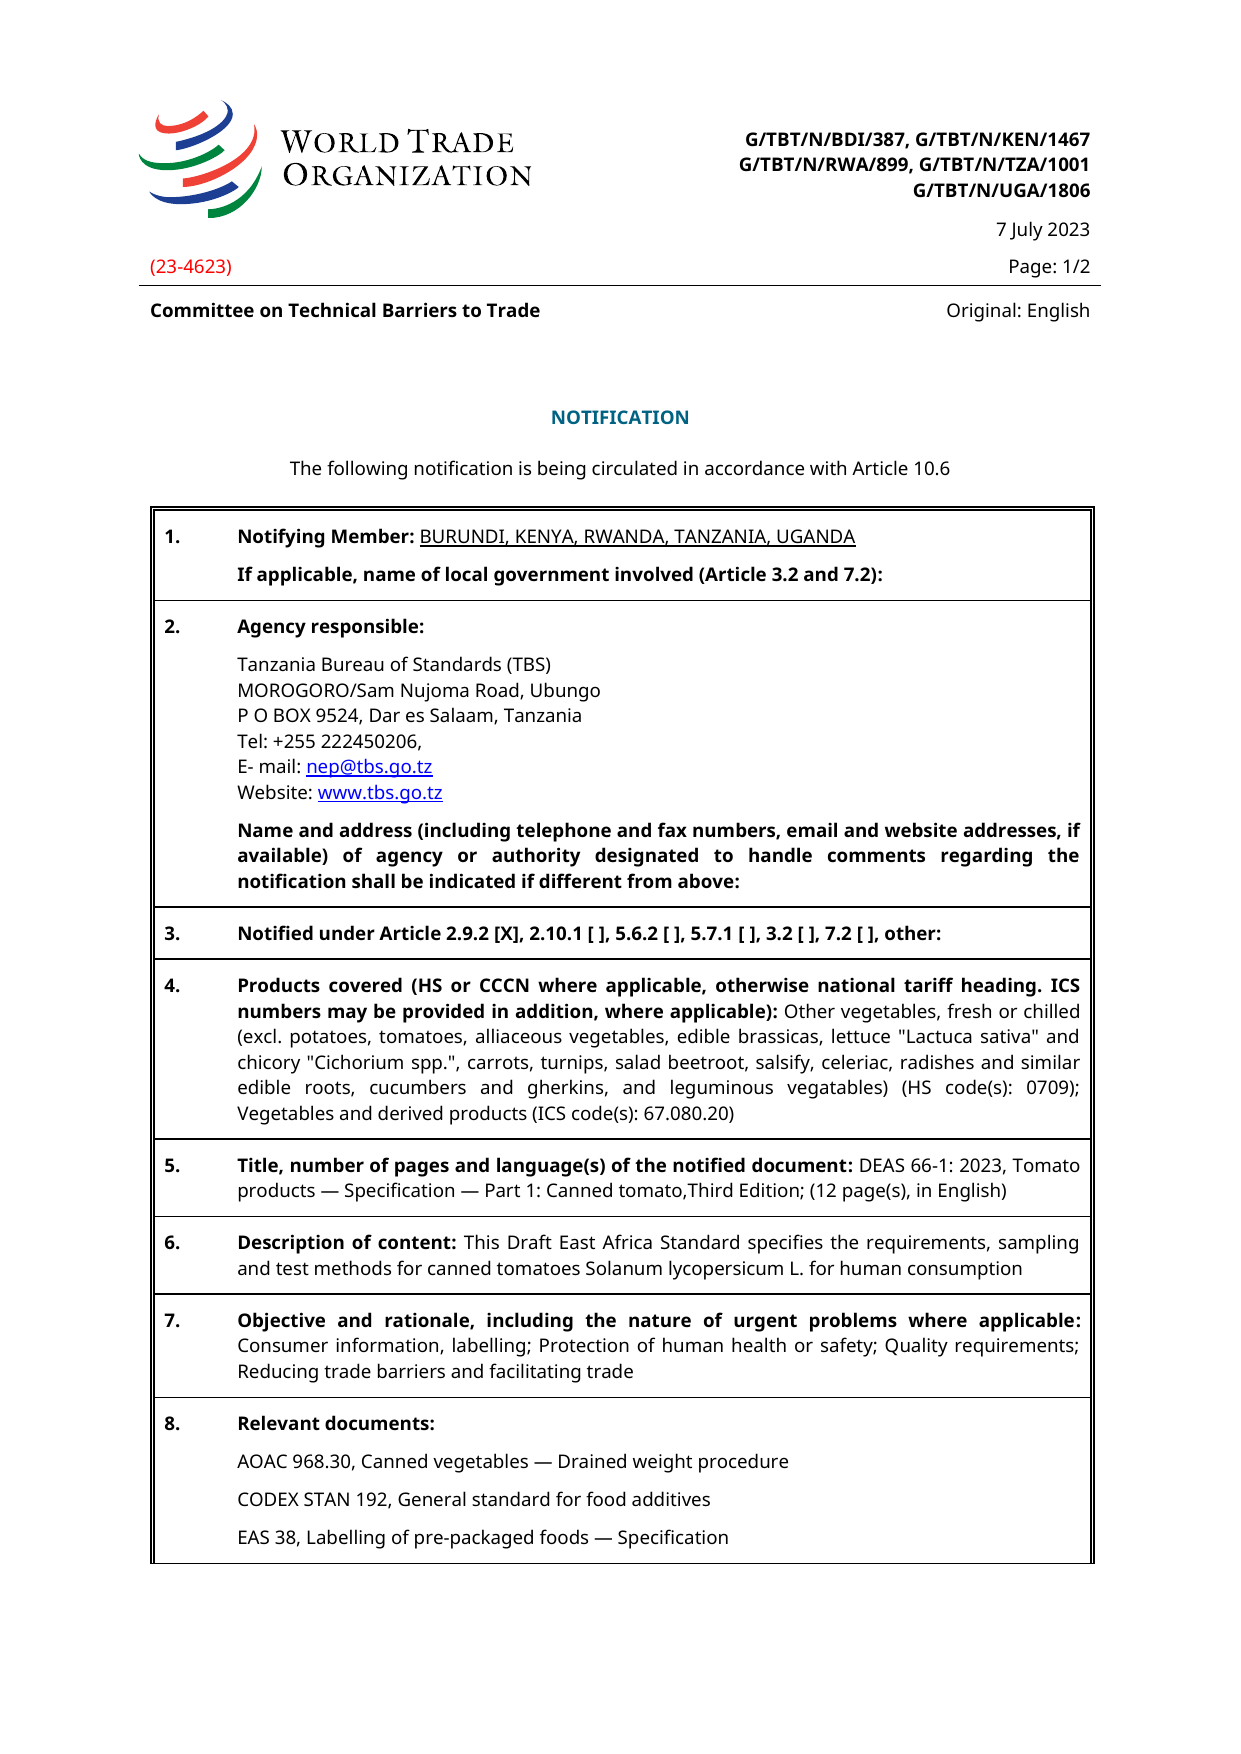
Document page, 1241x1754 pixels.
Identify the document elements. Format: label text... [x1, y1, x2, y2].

table_cell 7. [155, 1295, 225, 1396]
table_cell 3. [155, 908, 225, 958]
table_header Notifying Member: BURUNDI, KENYA, RWANDA, TANZANIA, UGANDA If applicable, name of local government involved (Article 3.2 and 7.2): [225, 511, 1090, 599]
table_cell Description of content: This Draft East Africa Standard specifies the requirements, sampling and test methods for canned tomatoes Solanum lycopersicum L. for human consumption [225, 1217, 1090, 1293]
table_cell Notified under Article 2.9.2 [X], 2.10.1 [ ], 5.6.2 [ ], 5.7.1 [ ], 3.2 [ ], 7.2 [ ], other: [225, 908, 1090, 958]
text The following notification is being circulated in accordance with Article 10.6 [150, 455, 1090, 481]
table_cell Title, number of pages and language(s) of the notified document: DEAS 66-1: 2023, Tomato products — Specification — Part 1: Canned tomato,Third Edition; (12 page(s), in English) [225, 1140, 1090, 1216]
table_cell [225, 1398, 1090, 1562]
table_cell 6. [155, 1217, 225, 1293]
table_cell Agency responsible: Tanzania Bureau of Standards (TBS) MOROGORO/Sam Nujoma Road, Ubungo P O BOX 9524, Dar es Salaam, Tanzania Tel: +255 222450206, E- mail: nep@tbs.go.tz Website: www.tbs.go.tz Name and address (including telephone and fax numbers, email and website addresses, if available) of agency or authority designated to handle comments regarding the notification shall be indicated if different from above: [225, 601, 1090, 906]
table_cell Objective and rationale, including the nature of urgent problems where applicable: Consumer information, labelling; Protection of human health or safety; Quality requirements; Reducing trade barriers and facilitating trade [225, 1295, 1090, 1396]
table_cell 8. [155, 1398, 225, 1562]
table_cell 5. [155, 1140, 225, 1216]
table_cell 4. [155, 960, 225, 1138]
table_cell 2. [155, 601, 225, 906]
table_cell Products covered (HS or CCCN where applicable, otherwise national tariff heading. ICS numbers may be provided in addition, where applicable): Other vegetables, fresh or chilled (excl. potatoes, tomatoes, alliaceous vegetables, edible brassicas, lettuce "Lactuca sativa" and chicory "Cichorium spp.", carrots, turnips, salad beetroot, salsify, celeriac, radishes and similar edible roots, cucumbers and gherkins, and leguminous vegatables) (HS code(s): 0709); Vegetables and derived products (ICS code(s): 67.080.20) [225, 960, 1090, 1138]
title NOTIFICATION [150, 405, 1090, 430]
table_header 1. [155, 511, 225, 599]
